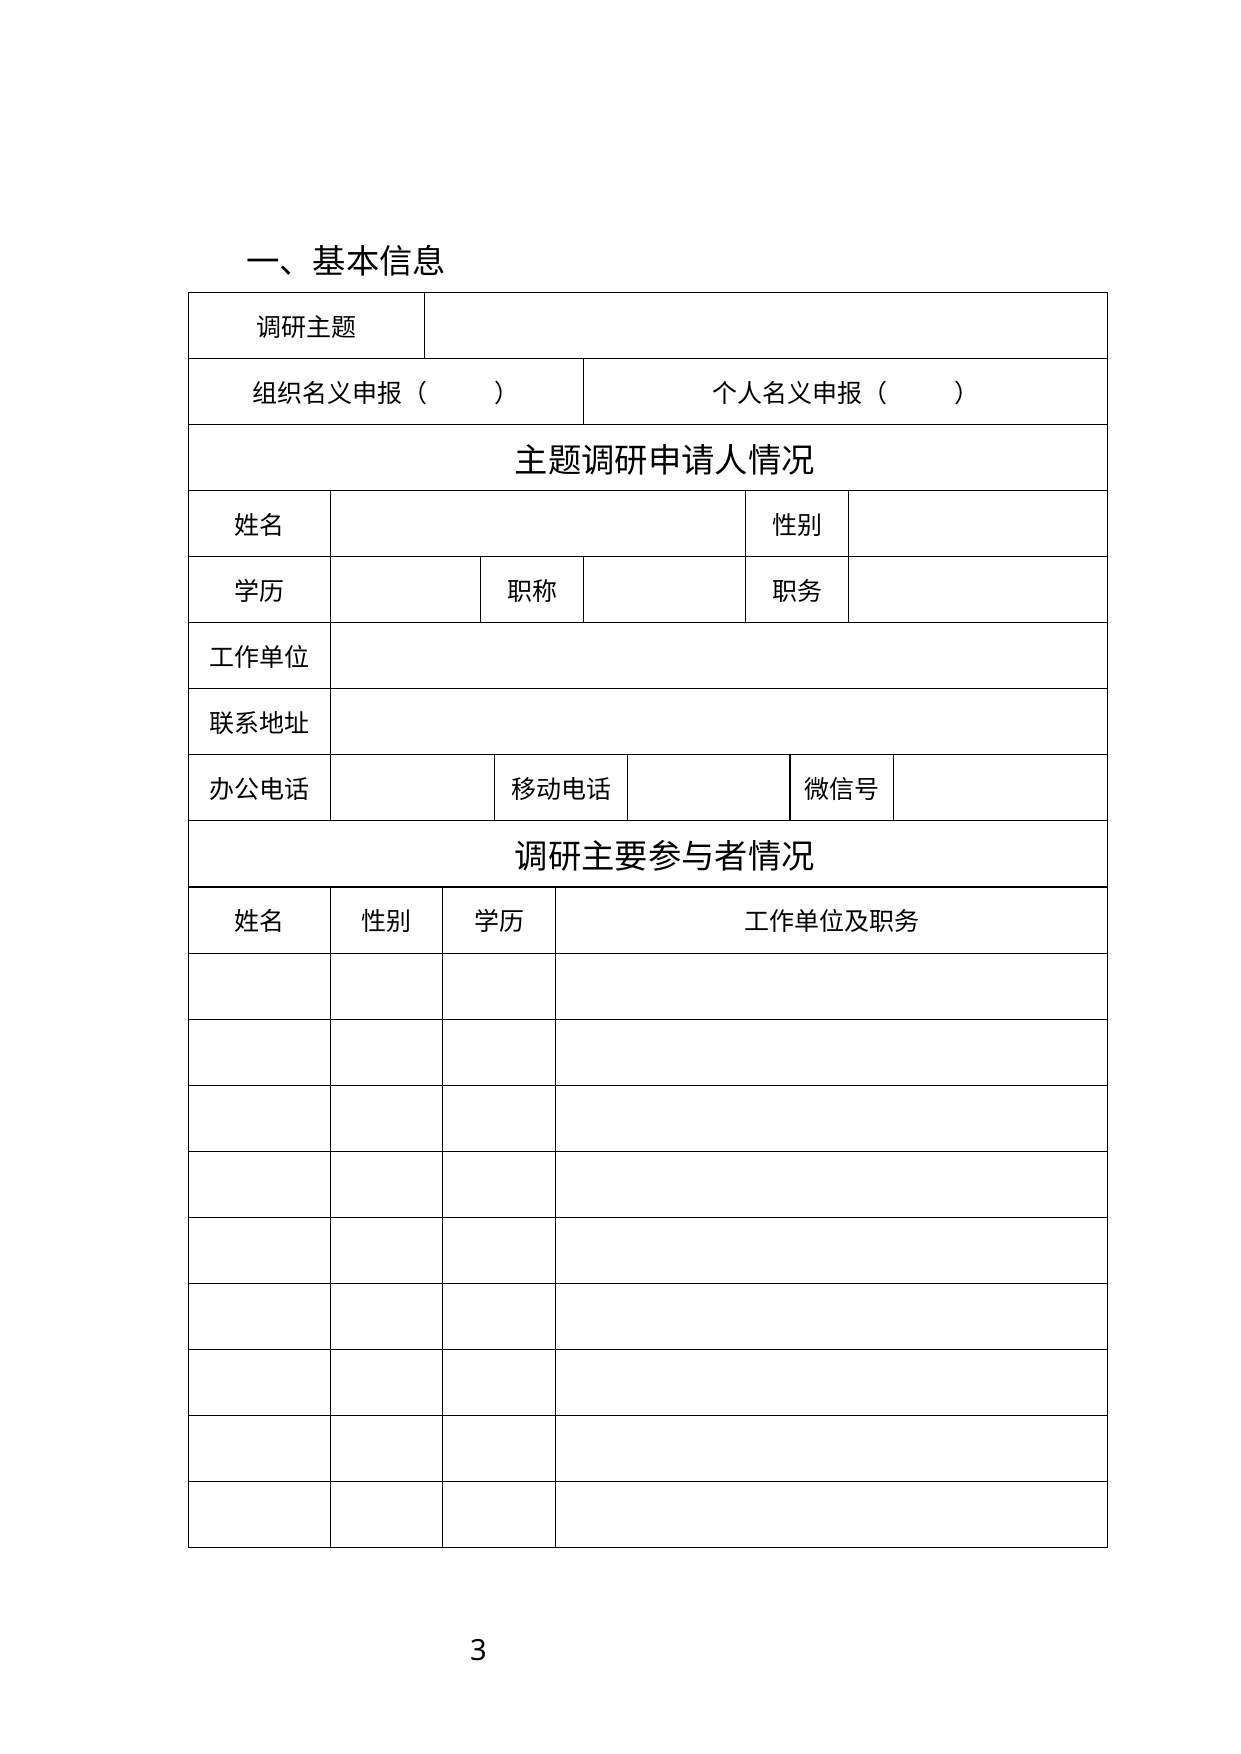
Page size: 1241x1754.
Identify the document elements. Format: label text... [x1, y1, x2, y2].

table_cell 学历 [189, 557, 330, 622]
text 一、基本信息 [187, 227, 1053, 292]
table_cell [331, 689, 1107, 754]
table_cell [189, 1086, 330, 1151]
table_cell 性别 [331, 888, 442, 952]
table_cell [331, 623, 1107, 688]
table_cell 移动电话 [495, 755, 627, 820]
table_cell [189, 1416, 330, 1481]
table_cell [331, 1350, 442, 1415]
table_cell [189, 1152, 330, 1217]
table_cell [556, 1152, 1107, 1217]
table_cell 微信号 [791, 755, 893, 820]
table_cell [556, 1218, 1107, 1283]
table_cell [189, 954, 330, 1018]
table_cell [556, 1482, 1107, 1547]
table_cell 学历 [443, 888, 555, 952]
table_cell [331, 557, 480, 622]
table_cell 性别 [746, 491, 848, 556]
table_cell [849, 491, 1107, 556]
table_cell [443, 954, 555, 1018]
table_cell [331, 1218, 442, 1283]
table_cell [556, 1416, 1107, 1481]
table_cell 组织名义申报（ ） [189, 359, 583, 424]
table_cell [443, 1152, 555, 1217]
table_cell [443, 1482, 555, 1547]
table_cell 职称 [481, 557, 583, 622]
table_cell 调研主要参与者情况 [189, 821, 1107, 886]
table_cell [443, 1086, 555, 1151]
table_cell [556, 1020, 1107, 1084]
table_cell [331, 1152, 442, 1217]
table_cell [443, 1020, 555, 1084]
table_cell [331, 1416, 442, 1481]
table_cell [584, 557, 745, 622]
table_cell [556, 954, 1107, 1018]
table_cell [189, 1350, 330, 1415]
table_header 调研主题 [189, 293, 424, 358]
table_cell [556, 1350, 1107, 1415]
table_cell 姓名 [189, 888, 330, 952]
table_cell [331, 1020, 442, 1084]
table_cell 姓名 [189, 491, 330, 556]
table_cell 工作单位 [189, 623, 330, 688]
table_cell [443, 1218, 555, 1283]
table_cell [189, 1218, 330, 1283]
table_cell [849, 557, 1107, 622]
table_cell 联系地址 [189, 689, 330, 754]
table_cell [443, 1416, 555, 1481]
table_cell 职务 [746, 557, 848, 622]
table_cell 主题调研申请人情况 [189, 425, 1107, 490]
table_cell 工作单位及职务 [556, 888, 1107, 952]
table_header [425, 293, 1107, 358]
table_cell 办公电话 [189, 755, 330, 820]
table_cell [189, 1020, 330, 1084]
table_cell [331, 491, 745, 556]
table_cell [331, 1086, 442, 1151]
table_cell [556, 1284, 1107, 1349]
table_cell [331, 755, 494, 820]
table_cell [189, 1284, 330, 1349]
table_cell [628, 755, 789, 820]
table_cell [189, 1482, 330, 1547]
table_cell [331, 1482, 442, 1547]
table_cell [556, 1086, 1107, 1151]
table_cell 个人名义申报（ ） [584, 359, 1107, 424]
table_cell [894, 755, 1107, 820]
table_cell [331, 954, 442, 1018]
table_cell [331, 1284, 442, 1349]
table_cell [443, 1284, 555, 1349]
table_cell [443, 1350, 555, 1415]
